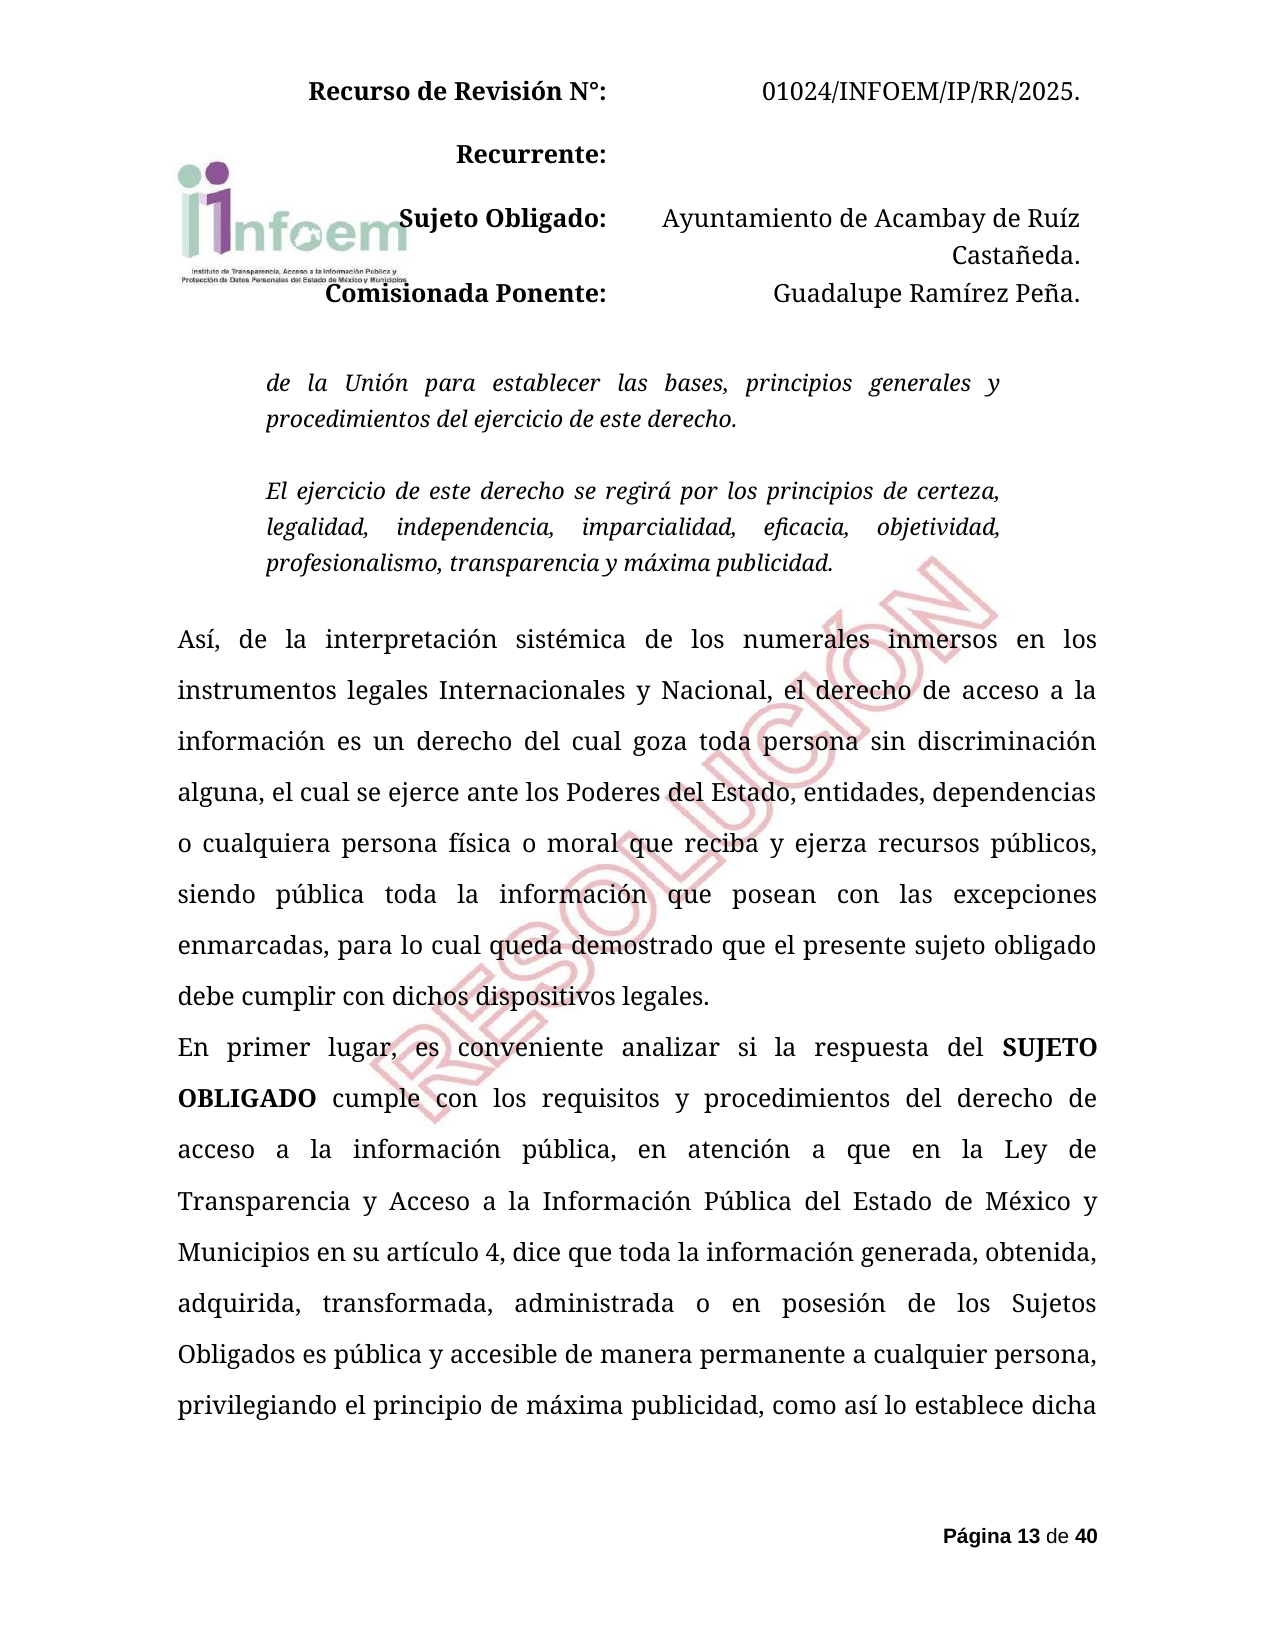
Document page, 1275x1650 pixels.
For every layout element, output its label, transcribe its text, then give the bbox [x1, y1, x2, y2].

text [266, 367, 1004, 434]
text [177, 1030, 1098, 1421]
picture [64, 109, 1272, 1530]
text El ejercicio de este derecho se regirá por los principios de certeza, legalidad, independencia, imparcialidad, eficacia, objetividad, profesionalismo, transparencia y máxima publicidad. [266, 475, 1004, 578]
text Así, de la interpretación sistémica de los numerales inmersos en los instrumentos legales Internacionales y Nacional, el derecho de acceso a la información es un derecho del cual goza toda persona sin discriminación alguna, el cual se ejerce ante los Poderes del Estado, entidades, dependencias o cualquiera persona física o moral que reciba y ejerza recursos públicos, siendo pública toda la información que posean con las excepciones enmarcadas, para lo cual queda demostrado que el presente sujeto obligado debe cumplir con dichos dispositivos legales. [177, 622, 1098, 1013]
